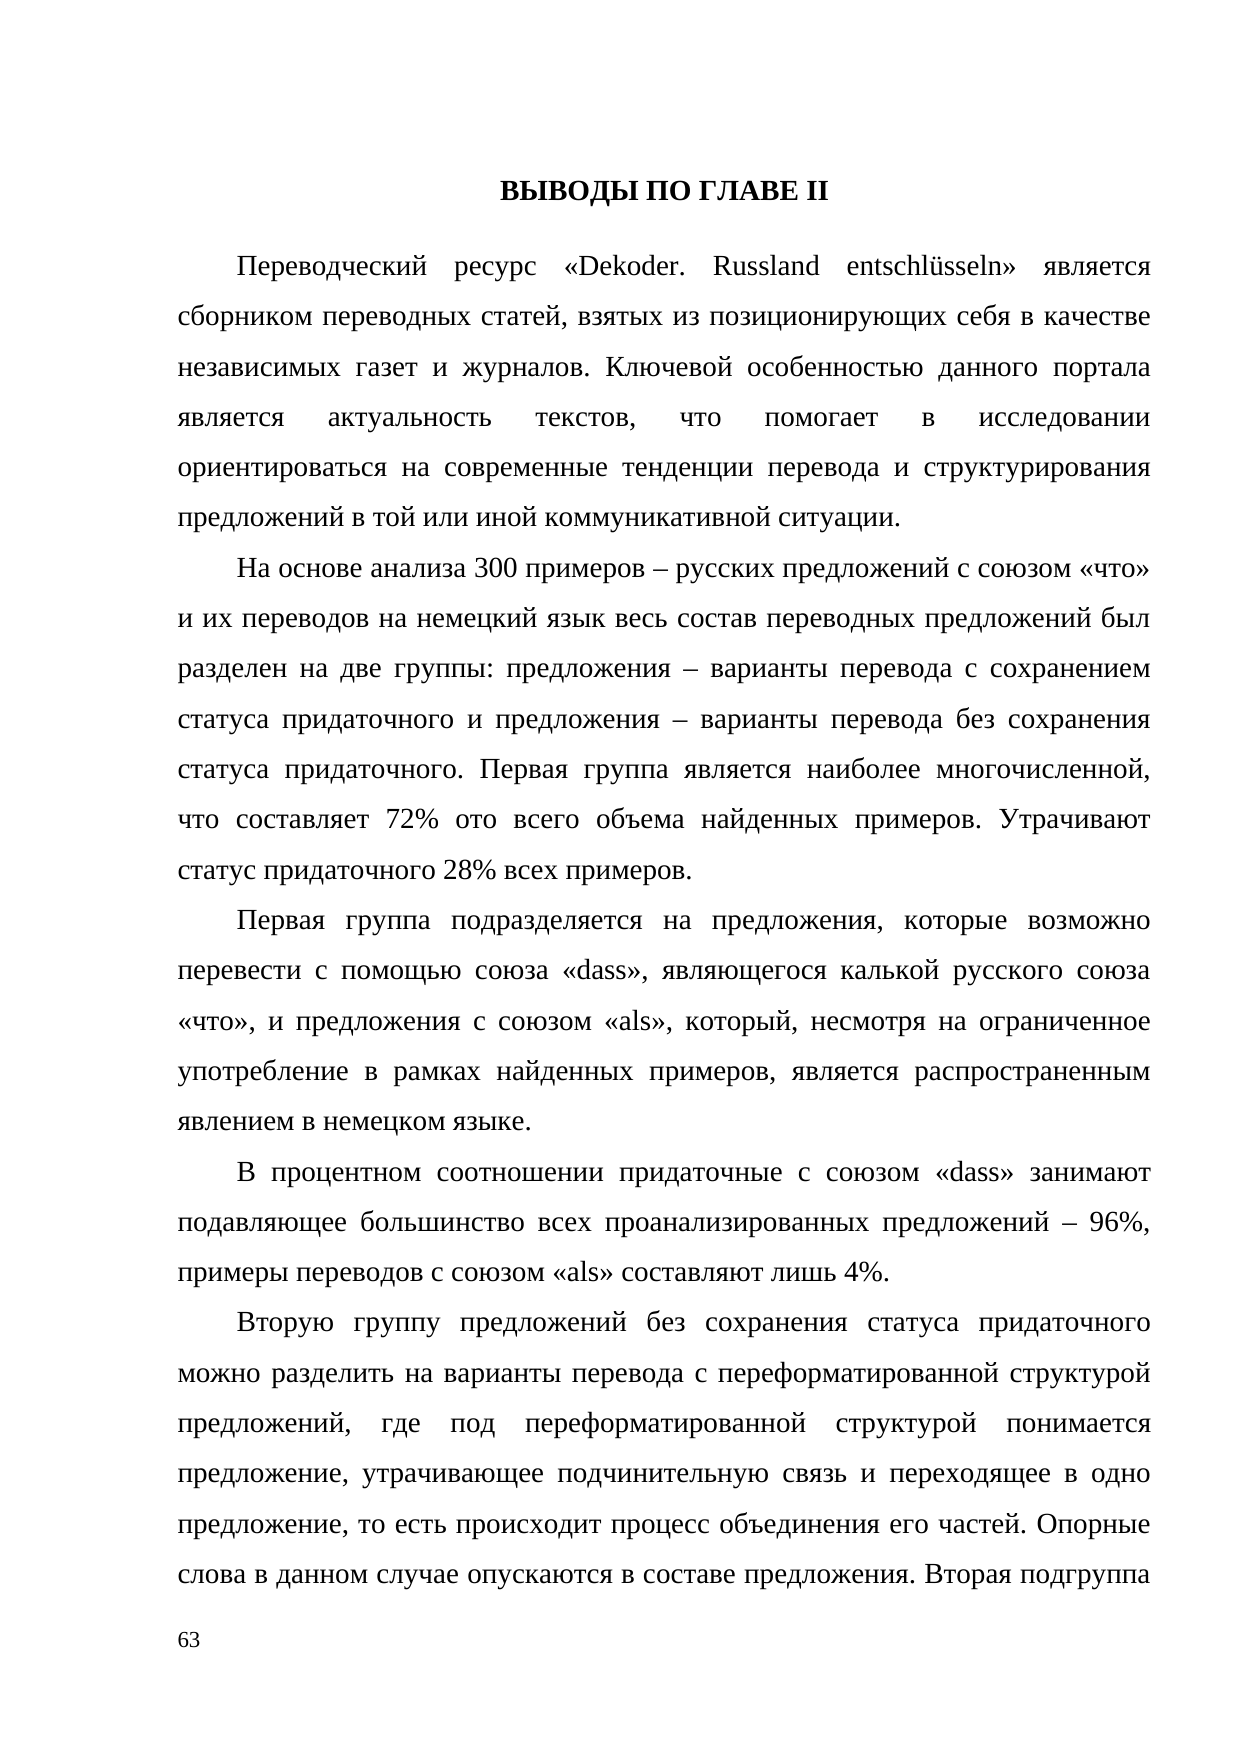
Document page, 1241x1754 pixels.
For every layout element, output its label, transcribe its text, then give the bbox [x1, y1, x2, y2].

subtitle ВЫВОДЫ ПО ГЛАВЕ II [177, 173, 1152, 206]
text На основе анализа 300 примеров – русских предложений с союзом «что» и их переводов на немецкий язык весь состав переводных предложений был разделен на две группы: предложения – варианты перевода с сохранением статуса придаточного и предложения – варианты перевода без сохранения статуса придаточного. Первая группа является наиболее многочисленной, что составляет 72% ото всего объема найденных примеров. Утрачивают статус придаточного 28% всех примеров. [177, 550, 1152, 885]
text В процентном соотношении придаточные с союзом «dass» занимают подавляющее большинство всех проанализированных предложений – 96%, примеры переводов с союзом «als» составляют лишь 4%. [177, 1154, 1152, 1288]
text Первая группа подразделяется на предложения, которые возможно перевести с помощью союза «dass», являющегося калькой русского союза «что», и предложения с союзом «als», который, несмотря на ограниченное употребление в рамках найденных примеров, является распространенным явлением в немецком языке. [177, 902, 1152, 1137]
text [177, 1304, 1152, 1590]
text Переводческий ресурс «Dekoder. Russland entschlüsseln» является сборником переводных статей, взятых из позиционирующих себя в качестве независимых газет и журналов. Ключевой особенностью данного портала является актуальность текстов, что помогает в исследовании ориентироваться на современные тенденции перевода и структурирования предложений в той или иной коммуникативной ситуации. [177, 248, 1152, 533]
